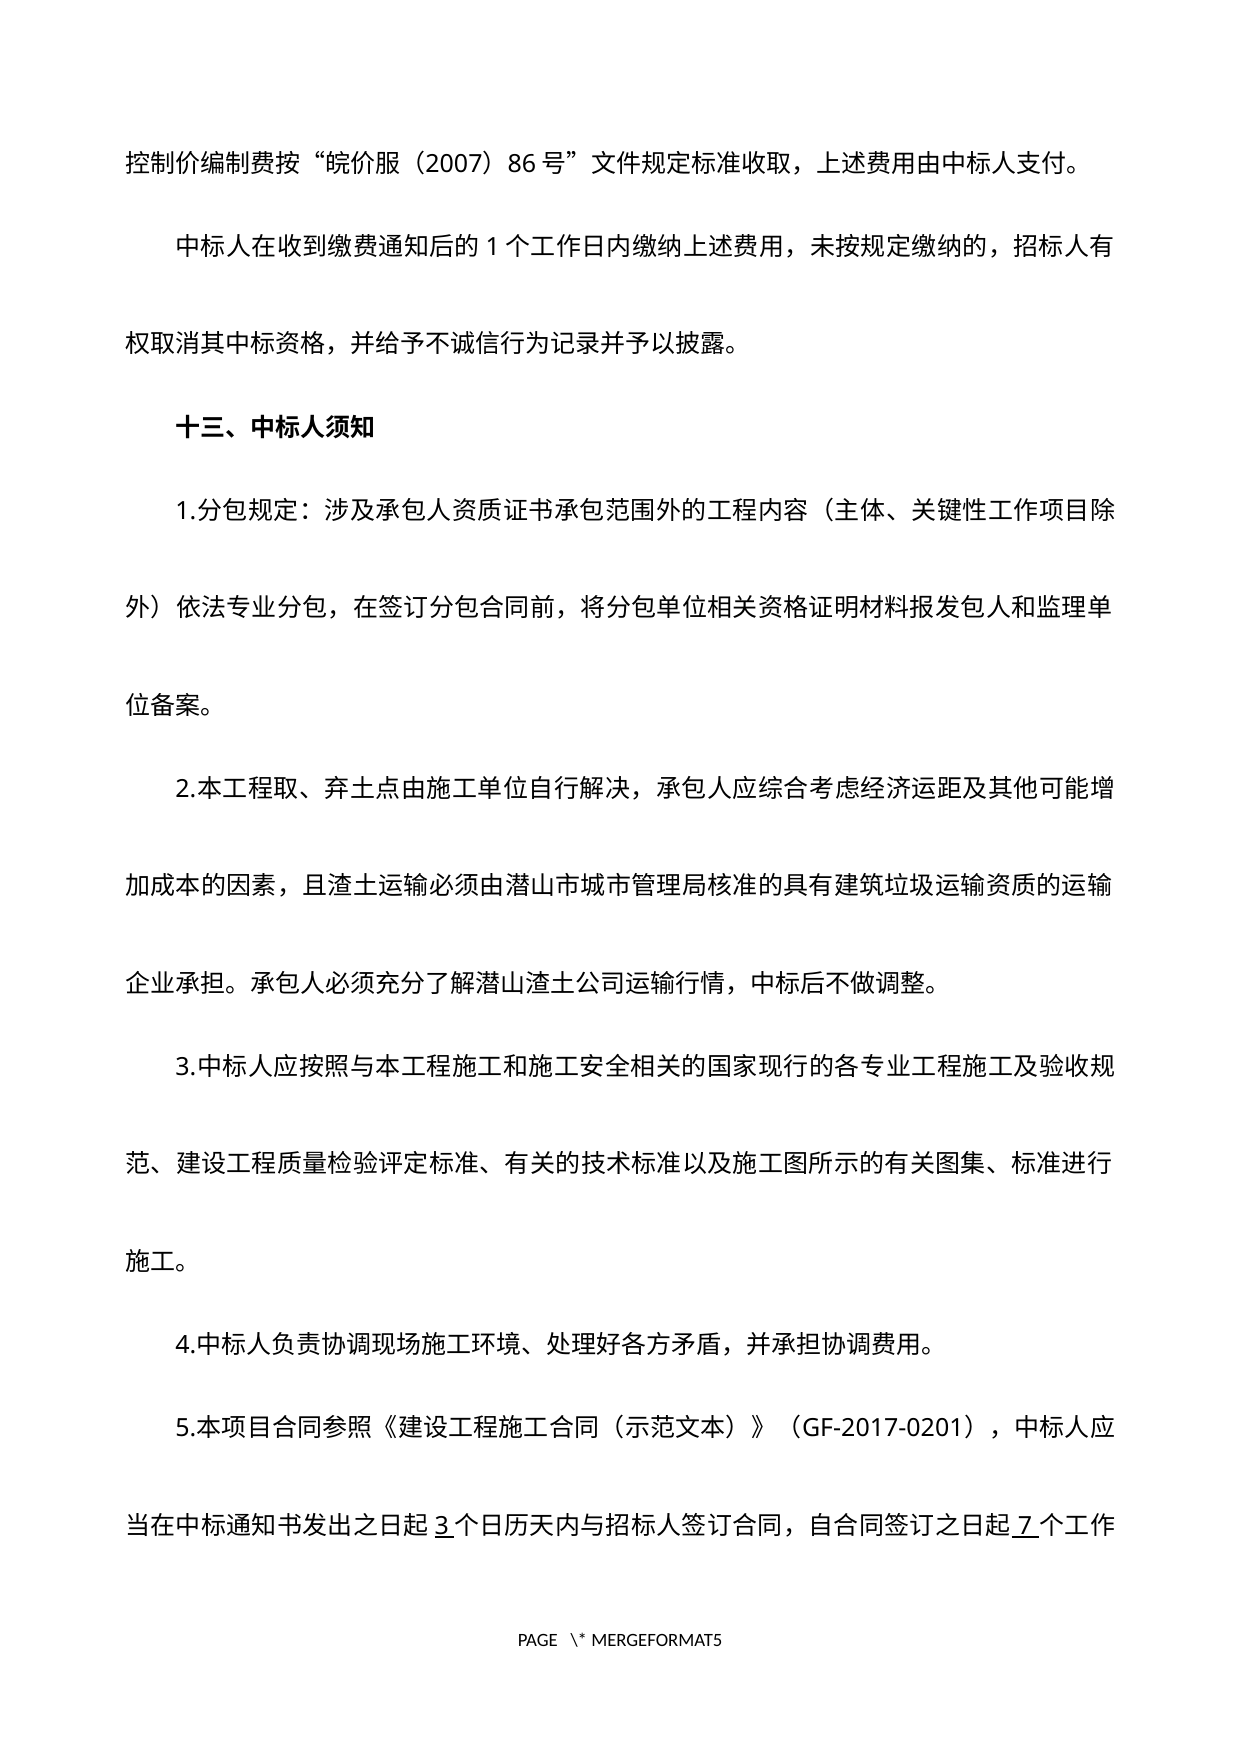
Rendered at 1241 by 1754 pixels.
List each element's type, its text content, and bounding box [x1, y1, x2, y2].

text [125, 129, 1115, 194]
text 十三、中标人须知 [125, 393, 1115, 458]
text 2.本工程取、弃土点由施工单位自行解决，承包人应综合考虑经济运距及其他可能增加成本的因素，且渣土运输必须由潜山市城市管理局核准的具有建筑垃圾运输资质的运输企业承担。承包人必须充分了解潜山渣土公司运输行情，中标后不做调整。 [125, 754, 1115, 1014]
text 中标人在收到缴费通知后的1个工作日内缴纳上述费用，未按规定缴纳的，招标人有权取消其中标资格，并给予不诚信行为记录并予以披露。 [125, 212, 1115, 374]
text 3.中标人应按照与本工程施工和施工安全相关的国家现行的各专业工程施工及验收规范、建设工程质量检验评定标准、有关的技术标准以及施工图所示的有关图集、标准进行施工。 [125, 1032, 1115, 1292]
text 1.分包规定：涉及承包人资质证书承包范围外的工程内容（主体、关键性工作项目除外）依法专业分包，在签订分包合同前，将分包单位相关资格证明材料报发包人和监理单位备案。 [125, 476, 1115, 736]
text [125, 1393, 1115, 1556]
text 4.中标人负责协调现场施工环境、处理好各方矛盾，并承担协调费用。 [125, 1310, 1115, 1375]
